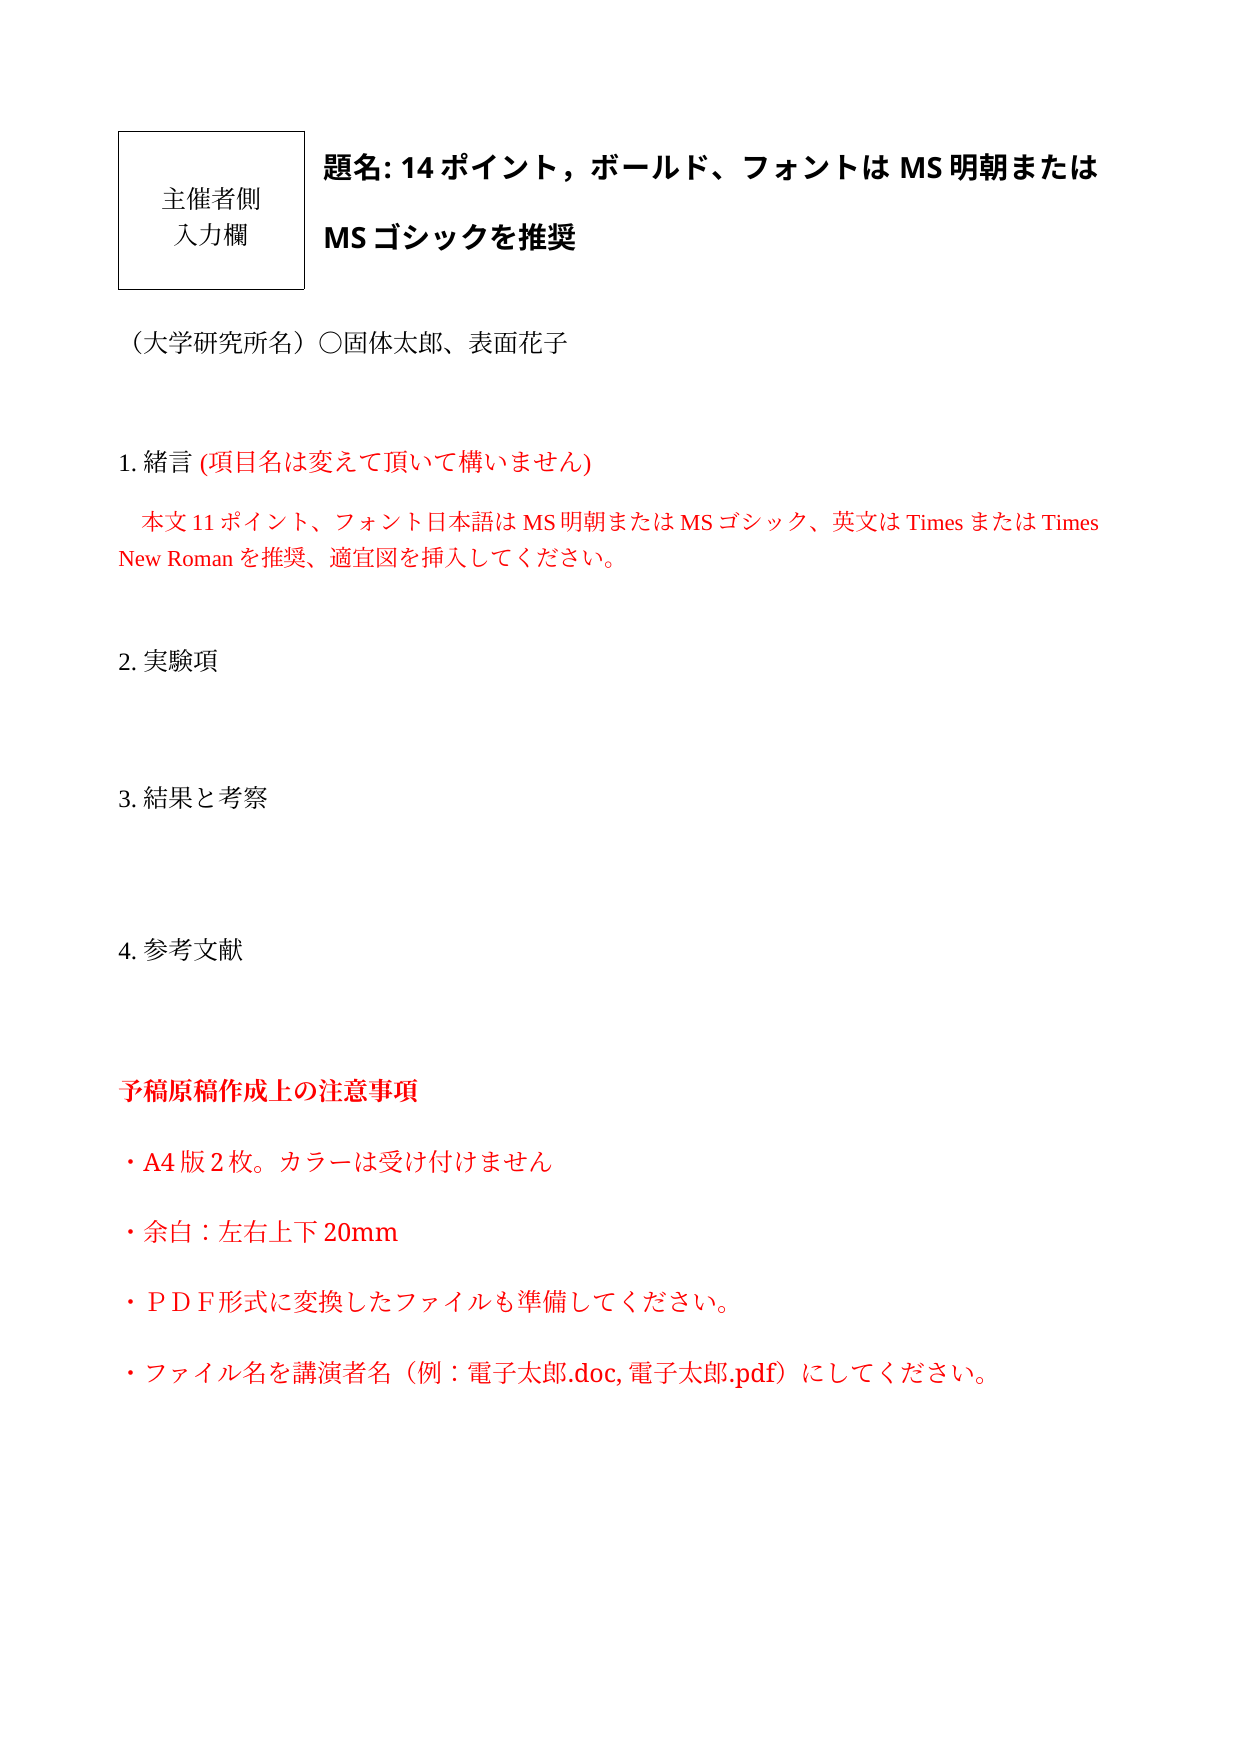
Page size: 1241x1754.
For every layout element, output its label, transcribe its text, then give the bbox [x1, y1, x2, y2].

text 本文11ポイント、フォント日本語はMS明朝またはMSゴシック、英文はTimesまたはTimes New Romanを推奨、適宜図を挿入してください。 [118, 503, 1099, 574]
text ・A4版2枚。カラーは受け付けません [118, 1125, 1122, 1196]
text 3. 結果と考察 [118, 761, 1122, 832]
text 予稿原稿作成上の注意事項 [118, 1055, 1122, 1125]
text ・余白：左右上下20mm [118, 1196, 1122, 1266]
text ・ファイル名を講演者名（例：電子太郎.doc, 電子太郎.pdf）にしてください。 [118, 1336, 1122, 1407]
text 4. 参考文献 [118, 914, 1122, 984]
text （大学研究所名）○固体太郎、表面花子 [118, 307, 1099, 377]
text ・ＰＤＦ形式に変換したファイルも準備してください。 [118, 1266, 1122, 1336]
text 題名: 14ポイント，ボールド、フォントはMS明朝またはMSゴシックを推奨 [118, 131, 1099, 271]
text 2. 実験項 [118, 624, 1122, 695]
text 1. 緒言 (項目名は変えて頂いて構いません) [118, 425, 1122, 496]
